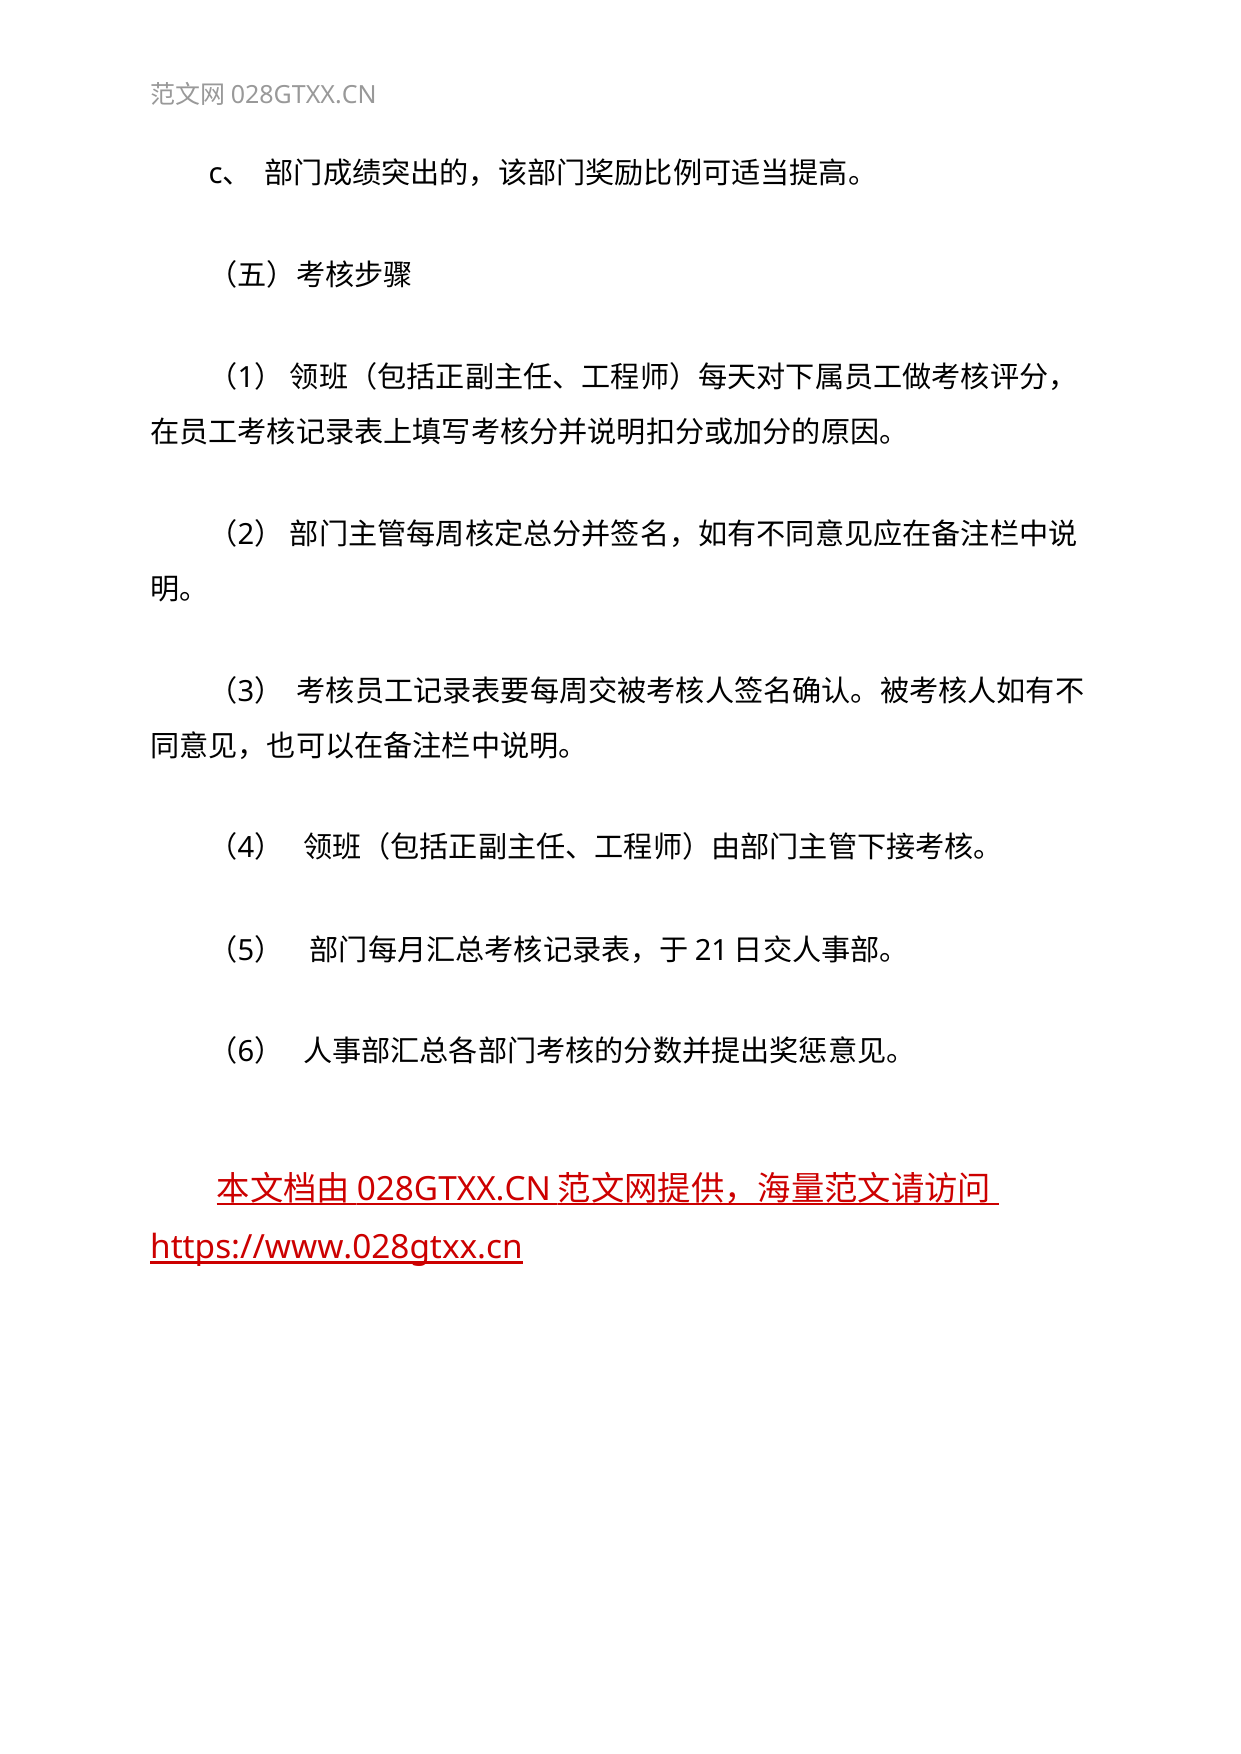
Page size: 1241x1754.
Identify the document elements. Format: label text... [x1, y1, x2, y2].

text （5） 部门每月汇总考核记录表，于21日交人事部。 [150, 926, 1090, 968]
text （1） 领班（包括正副主任、工程师）每天对下属员工做考核评分，在员工考核记录表上填写考核分并说明扣分或加分的原因。 [150, 354, 1090, 451]
text （4） 领班（包括正副主任、工程师）由部门主管下接考核。 [150, 824, 1090, 866]
text （3） 考核员工记录表要每周交被考核人签名确认。被考核人如有不同意见，也可以在备注栏中说明。 [150, 667, 1090, 764]
text c、 部门成绩突出的，该部门奖励比例可适当提高。 [150, 150, 1090, 192]
text （6） 人事部汇总各部门考核的分数并提出奖惩意见。 [150, 1028, 1090, 1070]
text （2） 部门主管每周核定总分并签名，如有不同意见应在备注栏中说明。 [150, 511, 1090, 608]
text （五）考核步骤 [150, 252, 1090, 294]
text 本文档由028GTXX.CN范文网提供，海量范文请访问 https://www.028gtxx.cn [150, 1161, 1090, 1269]
